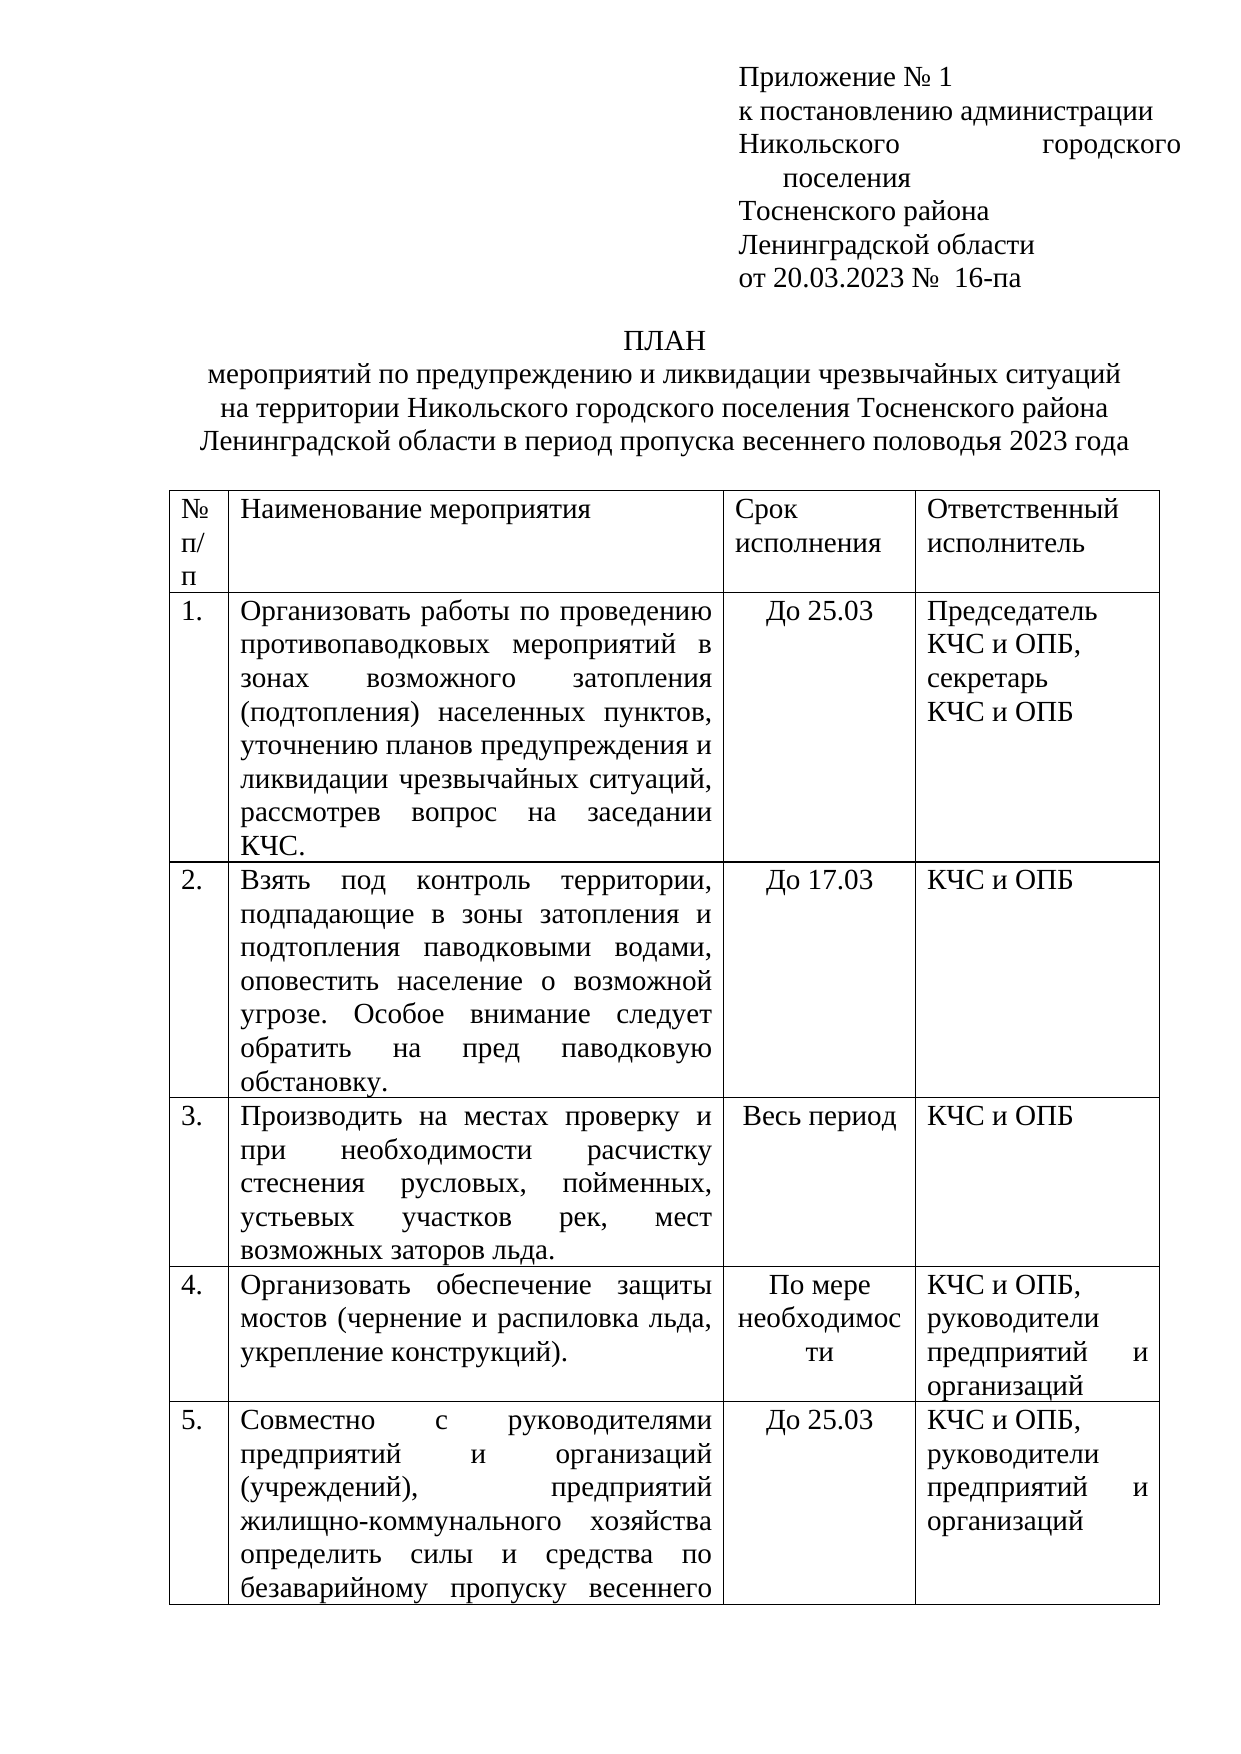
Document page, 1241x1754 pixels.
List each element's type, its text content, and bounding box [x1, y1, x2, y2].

table_header Наименование мероприятия [229, 491, 723, 592]
text на территории Никольского городского поселения Тосненского района Ленинградской области в период пропуска весеннего половодья 2023 года [148, 390, 1181, 457]
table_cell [229, 1402, 723, 1603]
table_cell Производить на местах проверку и при необходимости расчистку стеснения русловых, пойменных, устьевых участков рек, мест возможных заторов льда. [229, 1098, 723, 1266]
table_cell Взять под контроль территории, подпадающие в зоны затопления и подтопления паводковыми водами, оповестить население о возможной угрозе. Особое внимание следует обратить на пред паводковую обстановку. [229, 863, 723, 1097]
table_cell 2. [170, 863, 228, 1097]
text к постановлению администрации [738, 93, 1181, 126]
table_cell 5. [170, 1402, 228, 1603]
table_cell Весь период [724, 1098, 915, 1266]
table_cell До 25.03 [724, 1402, 915, 1603]
text мероприятий по предупреждению и ликвидации чрезвычайных ситуаций [148, 356, 1181, 390]
text Тосненского района [738, 193, 1181, 227]
text Приложение № 1 [738, 59, 1181, 93]
table_cell КЧС и ОПБ [916, 863, 1159, 1097]
table_cell По мере необходимости [724, 1267, 915, 1401]
table_cell Организовать работы по проведению противопаводковых мероприятий в зонах возможного затопления (подтопления) населенных пунктов, уточнению планов предупреждения и ликвидации чрезвычайных ситуаций, рассмотрев вопрос на заседании КЧС. [229, 593, 723, 861]
table_cell До 25.03 [724, 593, 915, 861]
text от 20.03.2023 № 16-па [738, 260, 1181, 294]
table_cell 4. [170, 1267, 228, 1401]
table_header Ответственный исполнитель [916, 491, 1159, 592]
table_cell До 17.03 [724, 863, 915, 1097]
table_header № п/п [170, 491, 228, 592]
table_cell Организовать обеспечение защиты мостов (чернение и распиловка льда, укрепление конструкций). [229, 1267, 723, 1401]
table_cell Председатель КЧС и ОПБ, секретарь КЧС и ОПБ [916, 593, 1159, 861]
text Ленинградской области [738, 227, 1181, 260]
table_cell КЧС и ОПБ [916, 1098, 1159, 1266]
table_cell 1. [170, 593, 228, 861]
text Никольского городского поселения [738, 126, 1181, 193]
table_cell КЧС и ОПБ, руководители предприятий и организаций [916, 1267, 1159, 1401]
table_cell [916, 1402, 1159, 1603]
table_header Срок исполнения [724, 491, 915, 592]
table_cell 3. [170, 1098, 228, 1266]
text ПЛАН [148, 323, 1181, 356]
